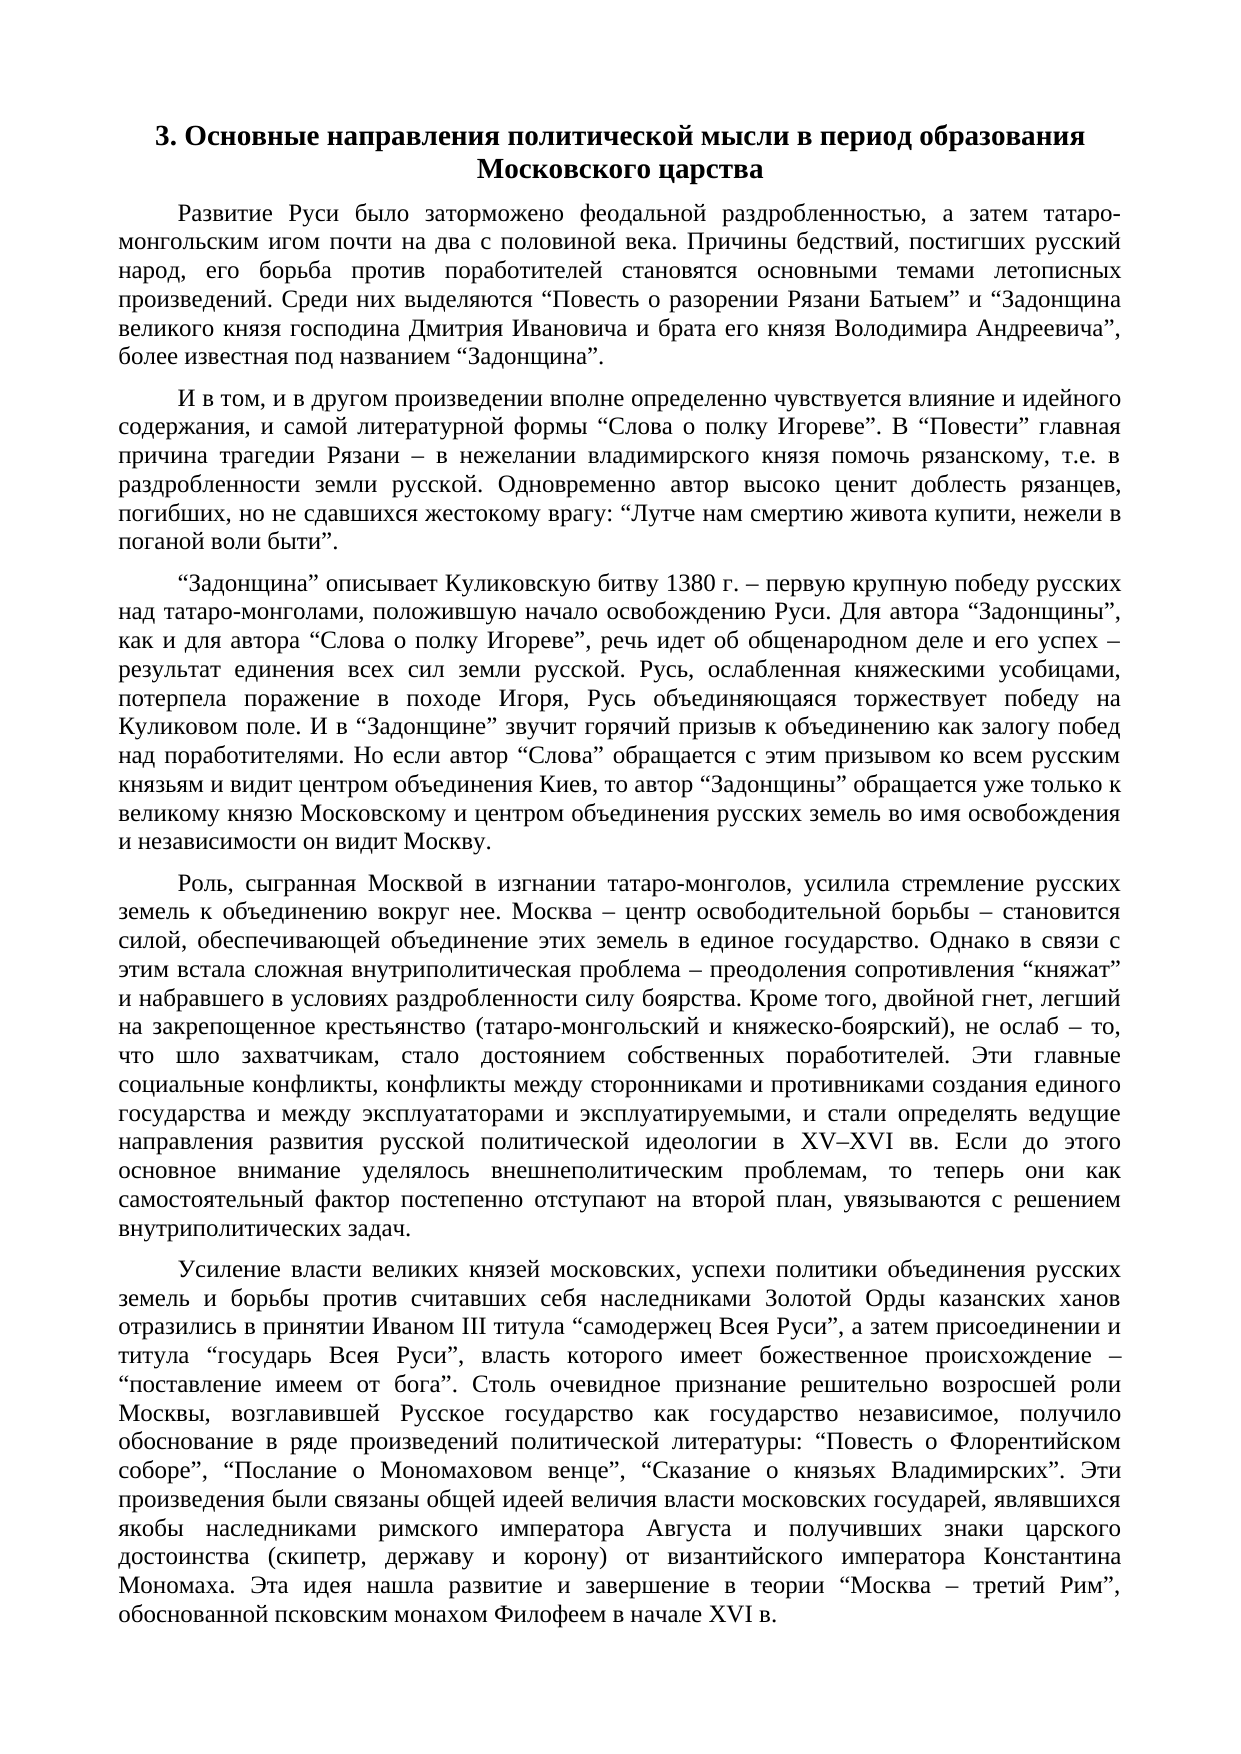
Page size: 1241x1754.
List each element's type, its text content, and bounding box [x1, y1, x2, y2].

text Развитие Руси было заторможено феодальной раздробленностью, а затем татаро-монгольским игом почти на два с половиной века. Причины бедствий, постигших русский народ, его борьба против поработителей становятся основными темами летописных произведений. Среди них выделяются “Повесть о разорении Рязани Батыем” и “Задонщина великого князя господина Дмитрия Ивановича и брата его князя Володимира Андреевича”, более известная под названием “Задонщина”. [118, 198, 1122, 370]
text Усиление власти великих князей московских, успехи политики объединения русских земель и борьбы против считавших себя наследниками Золотой Орды казанских ханов отразились в принятии Иваном III титула “самодержец Всея Руси”, а затем присоединении и титула “государь Всея Руси”, власть которого имеет божественное происхождение – “поставление имеем от бога”. Столь очевидное признание решительно возросшей роли Москвы, возглавившей Русское государство как государство независимое, получило обоснование в ряде произведений политической литературы: “Повесть о Флорентийском соборе”, “Послание о Мономаховом венце”, “Сказание о князьях Владимирских”. Эти произведения были связаны общей идеей величия власти московских государей, являвшихся якобы наследниками римского императора Августа и получивших знаки царского достоинства (скипетр, державу и корону) от византийского императора Константина Мономаха. Эта идея нашла развитие и завершение в теории “Москва – третий Рим”, обоснованной псковским монахом Филофеем в начале XVI в. [118, 1254, 1122, 1628]
text Роль, сыгранная Москвой в изгнании татаро-монголов, усилила стремление русских земель к объединению вокруг нее. Москва – центр освободительной борьбы – становится силой, обеспечивающей объединение этих земель в единое государство. Однако в связи с этим встала сложная внутриполитическая проблема – преодоления сопротивления “княжат” и набравшего в условиях раздробленности силу боярства. Кроме того, двойной гнет, легший на закрепощенное крестьянство (татаро-монгольский и княжеско-боярский), не ослаб – то, что шло захватчикам, стало достоянием собственных поработителей. Эти главные социальные конфликты, конфликты между сторонниками и противниками создания единого государства и между эксплуататорами и эксплуатируемыми, и стали определять ведущие направления развития русской политической идеологии в XV–XVI вв. Если до этого основное внимание уделялось внешнеполитическим проблемам, то теперь они как самостоятельный фактор постепенно отступают на второй план, увязываются с решением внутриполитических задач. [118, 868, 1122, 1241]
text 3. Основные направления политической мысли в период образования Московского царства [118, 118, 1122, 185]
text И в том, и в другом произведении вполне определенно чувствуется влияние и идейного содержания, и самой литературной формы “Слова о полку Игореве”. В “Повести” главная причина трагедии Рязани – в нежелании владимирского князя помочь рязанскому, т.е. в раздробленности земли русской. Одновременно автор высоко ценит доблесть рязанцев, погибших, но не сдавшихся жестокому врагу: “Лутче нам смертию живота купити, нежели в поганой воли быти”. [118, 383, 1122, 555]
text “Задонщина” описывает Куликовскую битву 1380 г. – первую крупную победу русских над татаро-монголами, положившую начало освобождению Руси. Для автора “Задонщины”, как и для автора “Слова о полку Игореве”, речь идет об общенародном деле и его успех – результат единения всех сил земли русской. Русь, ослабленная княжескими усобицами, потерпела поражение в походе Игоря, Русь объединяющаяся торжествует победу на Куликовом поле. И в “Задонщине” звучит горячий призыв к объединению как залогу побед над поработителями. Но если автор “Слова” обращается с этим призывом ко всем русским князьям и видит центром объединения Киев, то автор “Задонщины” обращается уже только к великому князю Московскому и центром объединения русских земель во имя освобождения и независимости он видит Москву. [118, 568, 1122, 855]
